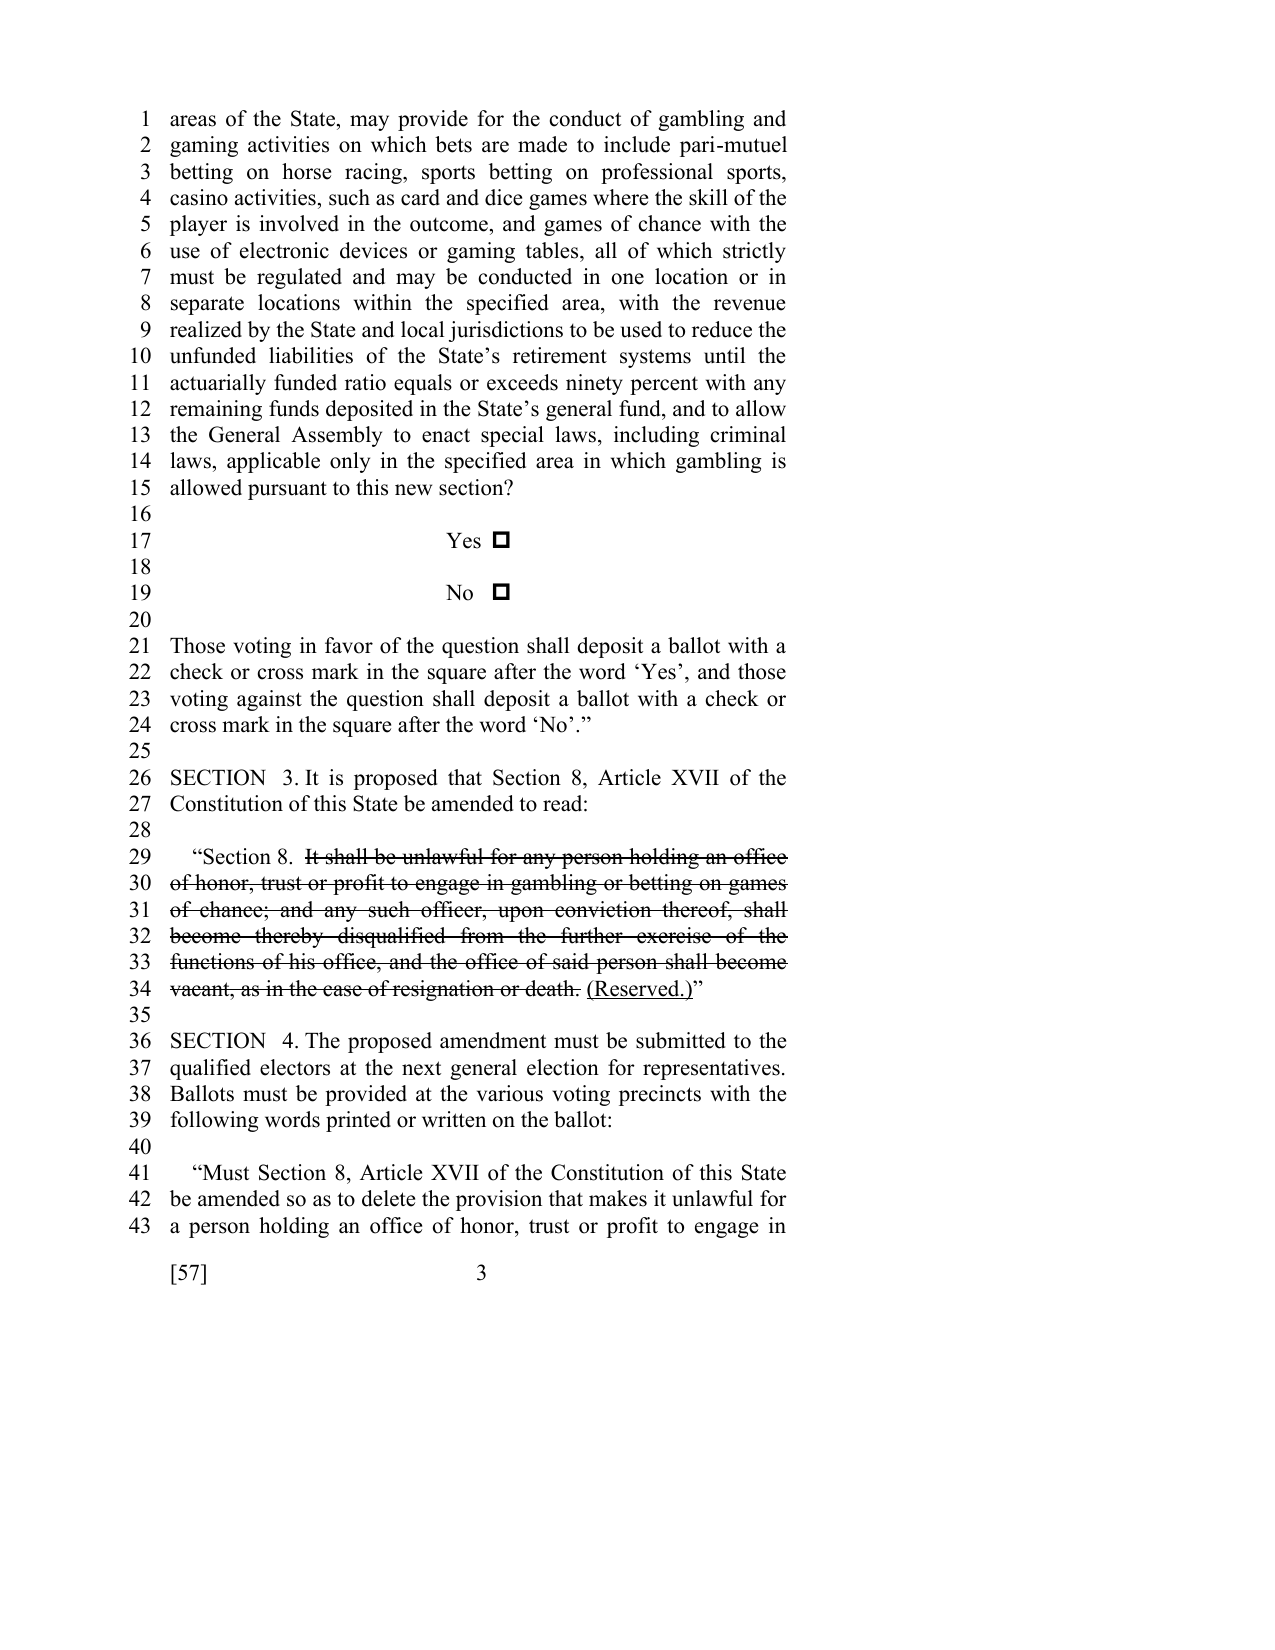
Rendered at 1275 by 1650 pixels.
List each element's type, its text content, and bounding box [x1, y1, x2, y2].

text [169, 1159, 787, 1238]
text No  [169, 579, 787, 606]
text SECTION 4. The proposed amendment must be submitted to the qualified electors at the next general election for representatives. Ballots must be provided at the various voting precincts with the following words printed or written on the ballot: [169, 1027, 787, 1133]
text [169, 105, 787, 500]
text “Section 8. It shall be unlawful for any person holding an office of honor, trust or profit to engage in gambling or betting on games of chance; and any such officer, upon conviction thereof, shall become thereby disqualified from the further exercise of the functions of his office, and the office of said person shall become vacant, as in the case of resignation or death. (Reserved.)” [169, 843, 787, 884]
text Yes  [169, 527, 787, 553]
text SECTION 3. It is proposed that Section 8, Article XVII of the Constitution of this State be amended to read: [169, 764, 787, 817]
text Those voting in favor of the question shall deposit a ballot with a check or cross mark in the square after the word ‘Yes’, and those voting against the question shall deposit a ballot with a check or cross mark in the square after the word ‘No’.” [169, 632, 787, 737]
